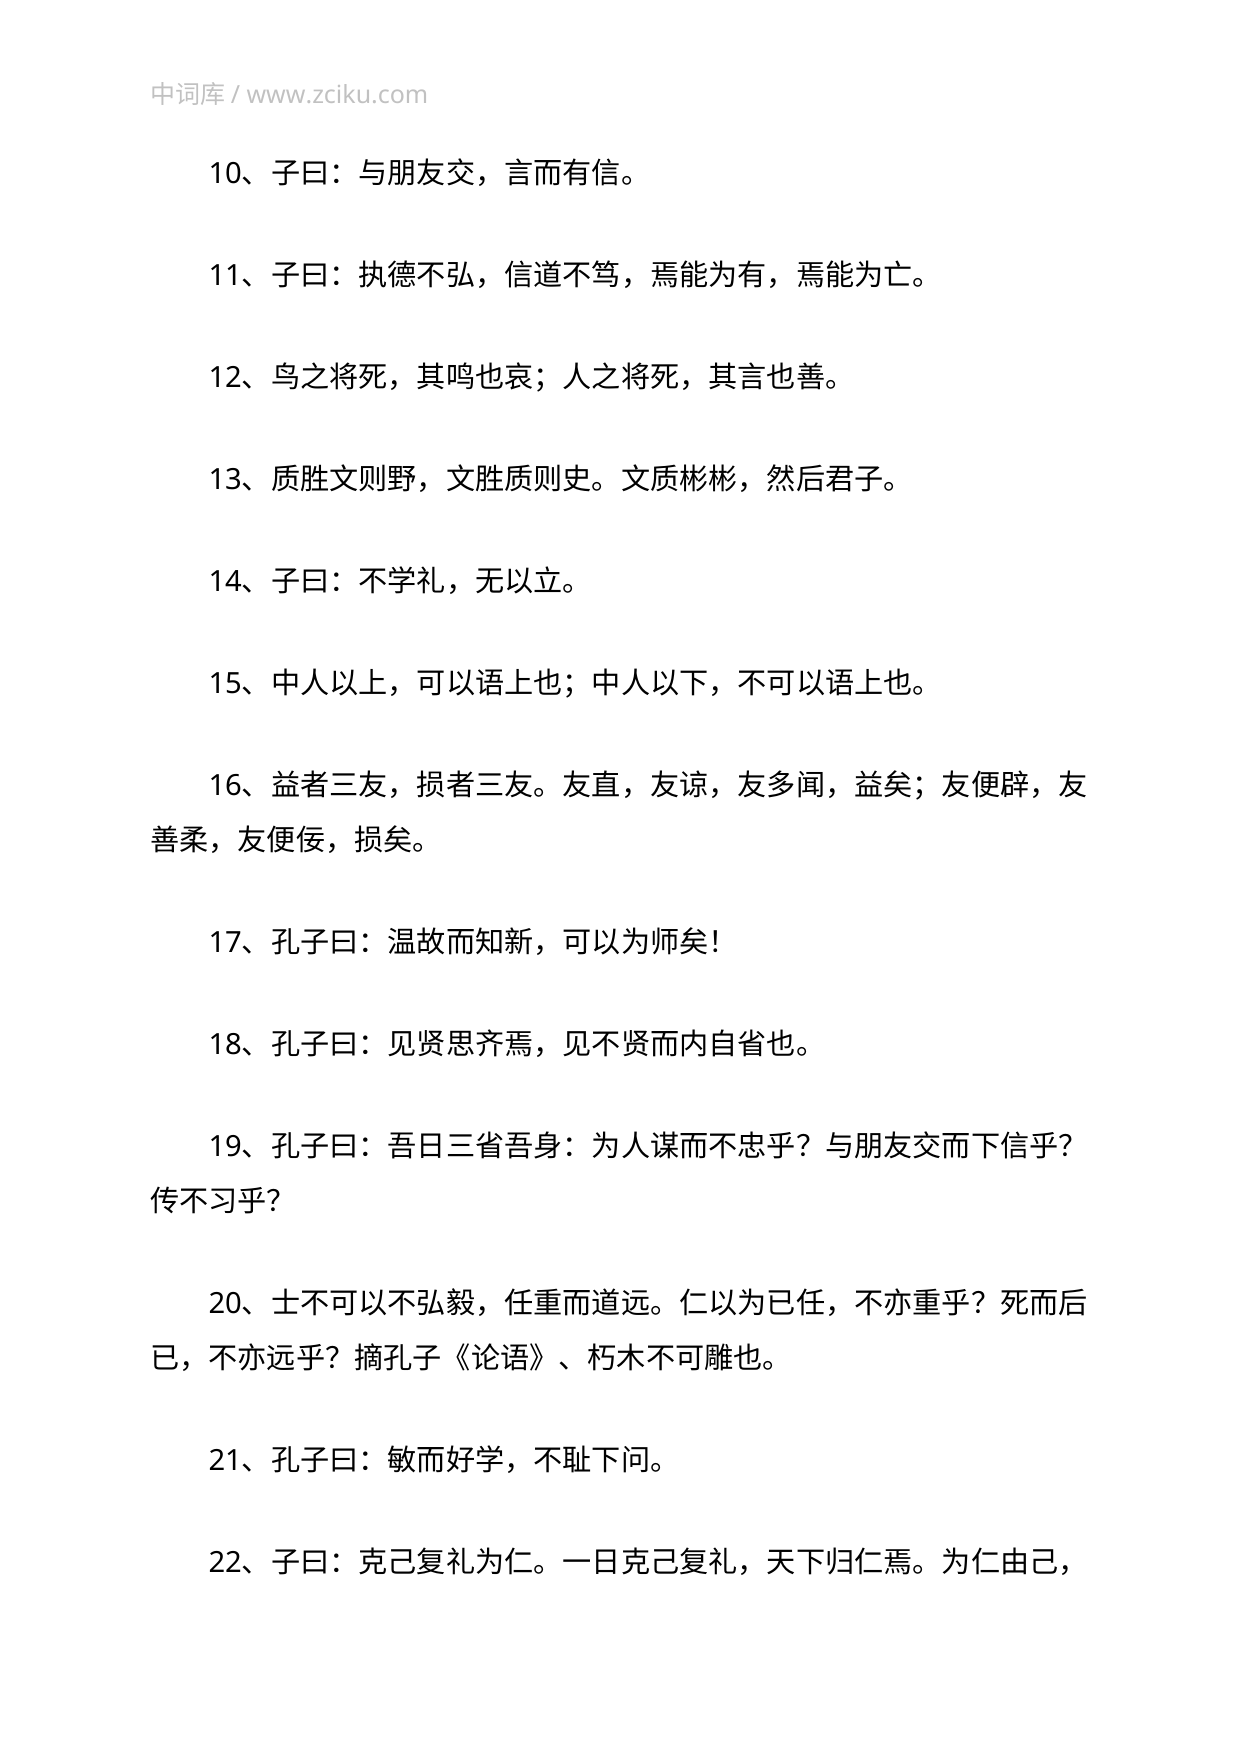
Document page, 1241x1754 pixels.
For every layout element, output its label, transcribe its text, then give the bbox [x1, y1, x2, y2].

text 13、质胜文则野，文胜质则史。文质彬彬，然后君子。 [150, 456, 1090, 498]
text 21、孔子曰：敏而好学，不耻下问。 [150, 1436, 1090, 1478]
text 10、子曰：与朋友交，言而有信。 [150, 150, 1090, 192]
text 18、孔子曰：见贤思齐焉，见不贤而内自省也。 [150, 1021, 1090, 1063]
text 16、益者三友，损者三友。友直，友谅，友多闻，益矣；友便辟，友善柔，友便佞，损矣。 [150, 762, 1090, 859]
text 15、中人以上，可以语上也；中人以下，不可以语上也。 [150, 660, 1090, 702]
text 14、子曰：不学礼，无以立。 [150, 558, 1090, 600]
text 17、孔子曰：温故而知新，可以为师矣！ [150, 919, 1090, 961]
text 12、鸟之将死，其鸣也哀；人之将死，其言也善。 [150, 354, 1090, 396]
text 20、士不可以不弘毅，任重而道远。仁以为已任，不亦重乎？死而后已，不亦远乎？摘孔子《论语》、朽木不可雕也。 [150, 1279, 1090, 1377]
text 11、子曰：执德不弘，信道不笃，焉能为有，焉能为亡。 [150, 252, 1090, 294]
text 19、孔子曰：吾日三省吾身：为人谋而不忠乎？与朋友交而下信乎？传不习乎？ [150, 1123, 1090, 1220]
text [150, 1538, 1090, 1581]
